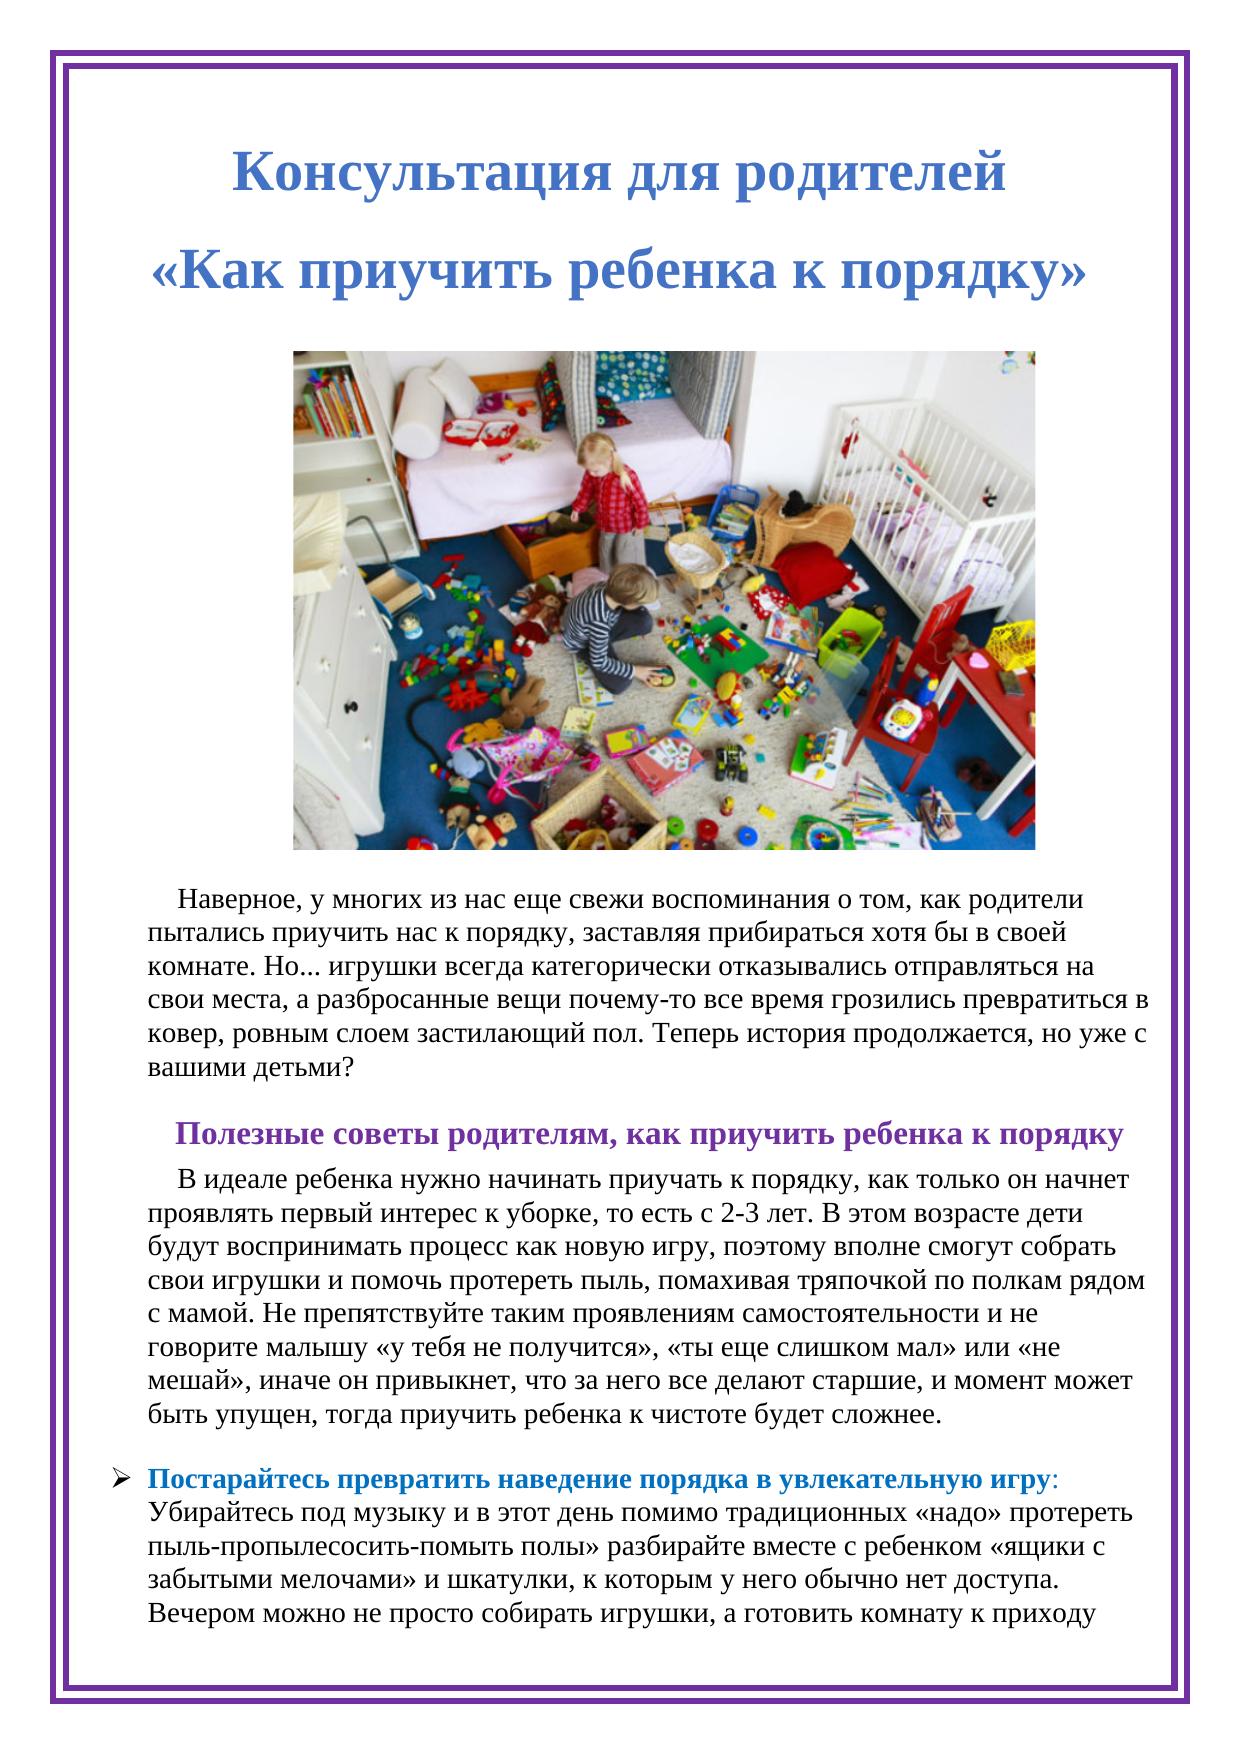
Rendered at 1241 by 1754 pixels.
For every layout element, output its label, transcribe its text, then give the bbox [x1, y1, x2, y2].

text Наверное, у многих из нас еще свежи воспоминания о том, как родители пытались приучить нас к порядку, заставляя прибираться хотя бы в своей комнате. Но... игрушки всегда категорически отказывались отправляться на свои места, а разбросанные вещи почему-то все время грозились превратиться в ковер, ровным слоем застилающий пол. Теперь история продолжается, но уже с вашими детьми? [147, 881, 1152, 1082]
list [110, 1461, 1152, 1629]
picture [293, 351, 1036, 850]
text В идеале ребенка нужно начинать приучать к порядку, как только он начнет проявлять первый интерес к уборке, то есть с 2-3 лет. В этом возрасте дети будут воспринимать процесс как новую игру, поэтому вполне смогут собрать свои игрушки и помочь протереть пыль, помахивая тряпочкой по полкам рядом с мамой. Не препятствуйте таким проявлениям самостоятельности и не говорите малышу «у тебя не получится», «ты еще слишком мал» или «не мешай», иначе он привыкнет, что за него все делают старшие, и момент может быть упущен, тогда приучить ребенка к чистоте будет сложнее. [147, 1161, 1152, 1429]
text Полезные советы родителям, как приучить ребенка к порядку [147, 1113, 1152, 1152]
